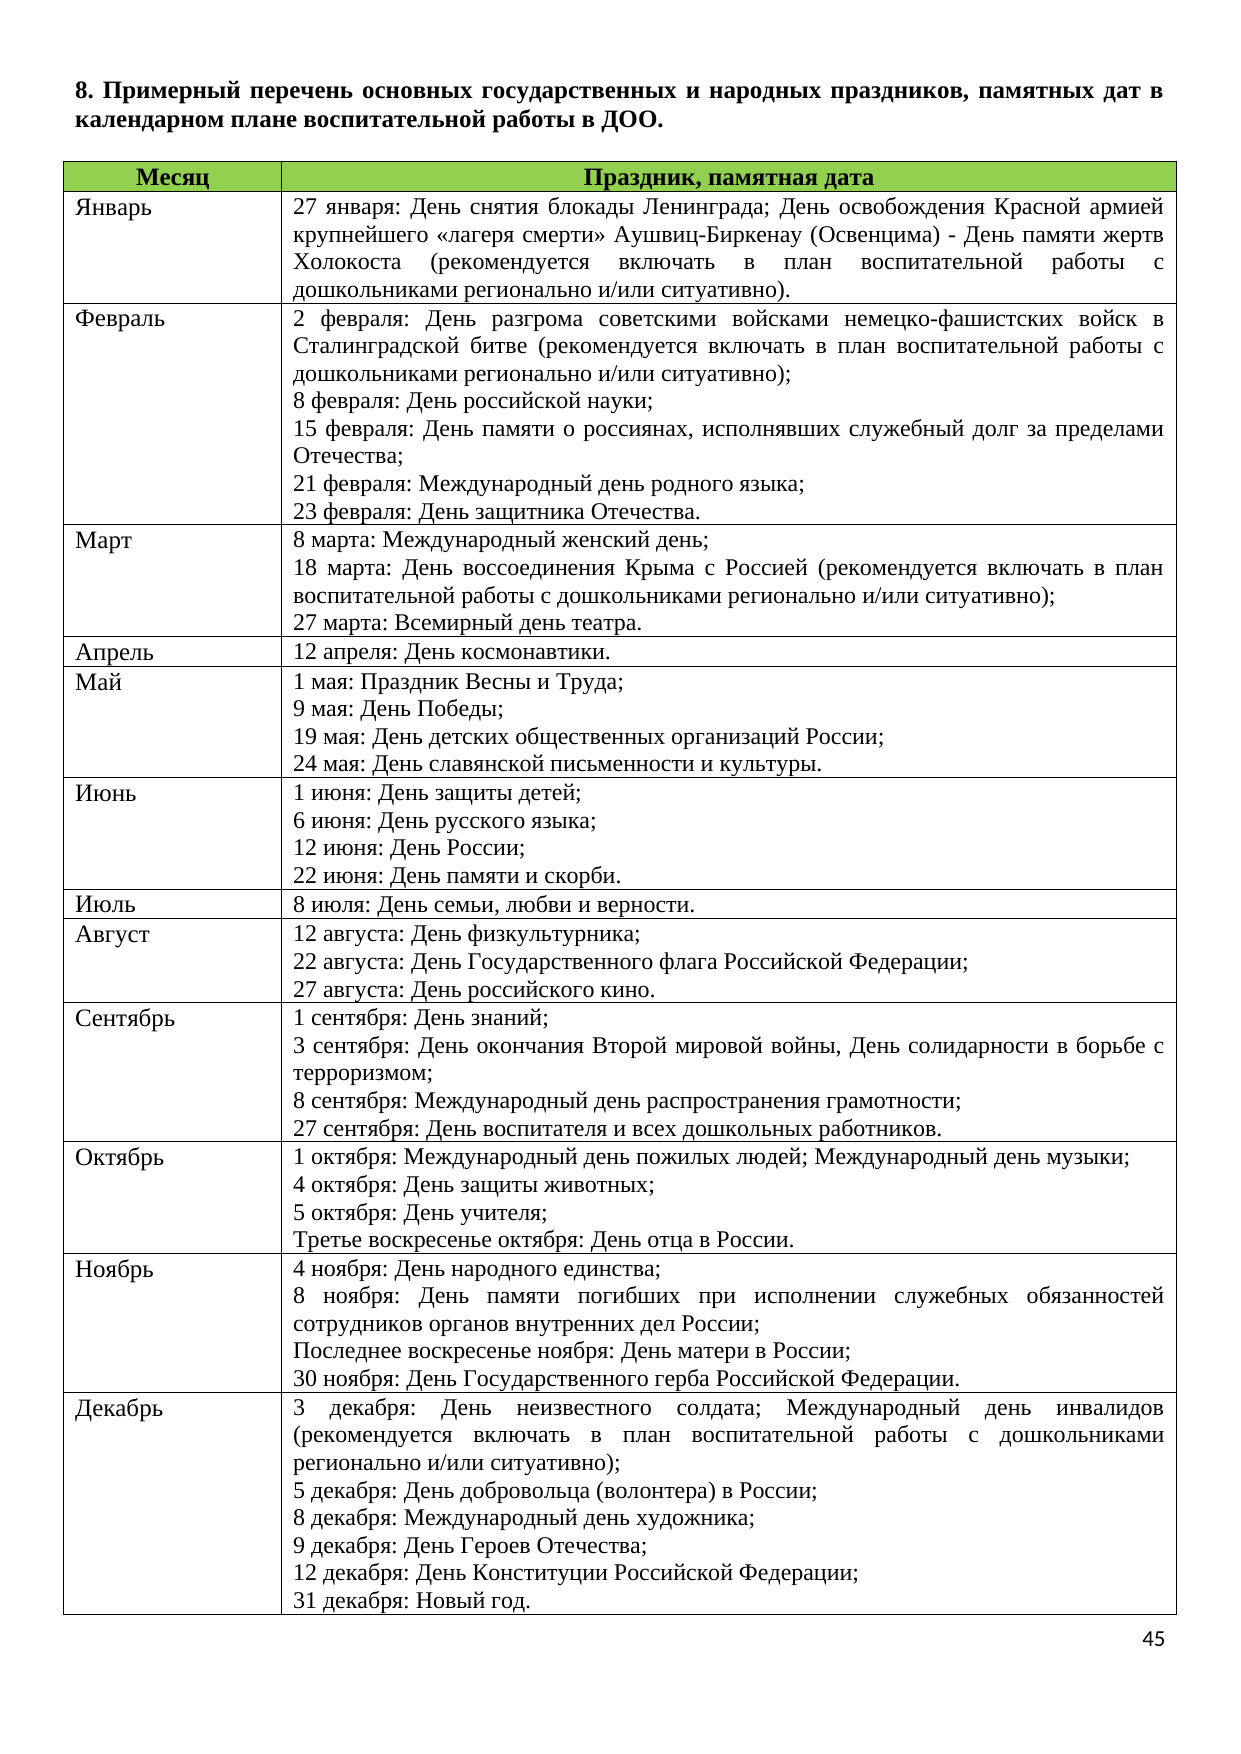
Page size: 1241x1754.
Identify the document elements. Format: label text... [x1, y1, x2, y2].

table_cell Октябрь [64, 1142, 281, 1253]
table_header Праздник, памятная дата [282, 162, 1176, 191]
table_cell Май [64, 667, 281, 777]
table_cell 8 марта: Международный женский день; 18 марта: День воссоединения Крыма с Россией (рекомендуется включать в план воспитательной работы с дошкольниками регионально и/или ситуативно); 27 марта: Всемирный день театра. [282, 525, 1176, 636]
table_cell Февраль [64, 304, 281, 524]
text 8. Примерный перечень основных государственных и народных праздников, памятных дат в календарном плане воспитательной работы в ДОО. [75, 75, 1165, 132]
table_cell Март [64, 525, 281, 636]
table_cell 8 июля: День семьи, любви и верности. [282, 890, 1176, 918]
table_cell Декабрь [64, 1393, 281, 1614]
table_cell 27 января: День снятия блокады Ленинграда; День освобождения Красной армией крупнейшего «лагеря смерти» Аушвиц-Биркенау (Освенцима) - День памяти жертв Холокоста (рекомендуется включать в план воспитательной работы с дошкольниками регионально и/или ситуативно). [282, 192, 1176, 302]
table_cell Июнь [64, 778, 281, 888]
table_cell 1 июня: День защиты детей; 6 июня: День русского языка; 12 июня: День России; 22 июня: День памяти и скорби. [282, 778, 1176, 888]
table_cell Январь [64, 192, 281, 302]
table_cell Апрель [64, 637, 281, 666]
table_header Месяц [64, 162, 281, 191]
table_cell Июль [64, 890, 281, 918]
table_cell 1 октября: Международный день пожилых людей; Международный день музыки; 4 октября: День защиты животных; 5 октября: День учителя; Третье воскресенье октября: День отца в России. [282, 1142, 1176, 1253]
table_cell Сентябрь [64, 1003, 281, 1141]
table_cell 12 августа: День физкультурника; 22 августа: День Государственного флага Российской Федерации; 27 августа: День российского кино. [282, 919, 1176, 1002]
table_cell 2 февраля: День разгрома советскими войсками немецко-фашистских войск в Сталинградской битве (рекомендуется включать в план воспитательной работы с дошкольниками регионально и/или ситуативно); 8 февраля: День российской науки; 15 февраля: День памяти о россиянах, исполнявших служебный долг за пределами Отечества; 21 февраля: Международный день родного языка; 23 февраля: День защитника Отечества. [282, 304, 1176, 524]
table_cell 1 сентября: День знаний; 3 сентября: День окончания Второй мировой войны, День солидарности в борьбе с терроризмом; 8 сентября: Международный день распространения грамотности; 27 сентября: День воспитателя и всех дошкольных работников. [282, 1003, 1176, 1141]
table_cell 1 мая: Праздник Весны и Труда; 9 мая: День Победы; 19 мая: День детских общественных организаций России; 24 мая: День славянской письменности и культуры. [282, 667, 1176, 777]
table_cell 4 ноября: День народного единства; 8 ноября: День памяти погибших при исполнении служебных обязанностей сотрудников органов внутренних дел России; Последнее воскресенье ноября: День матери в России; 30 ноября: День Государственного герба Российской Федерации. [282, 1254, 1176, 1392]
table_cell Ноябрь [64, 1254, 281, 1392]
table_cell Август [64, 919, 281, 1002]
table_cell 3 декабря: День неизвестного солдата; Международный день инвалидов (рекомендуется включать в план воспитательной работы с дошкольниками регионально и/или ситуативно); 5 декабря: День добровольца (волонтера) в России; 8 декабря: Международный день художника; 9 декабря: День Героев Отечества; 12 декабря: День Конституции Российской Федерации; 31 декабря: Новый год. [282, 1393, 1176, 1614]
table_cell 12 апреля: День космонавтики. [282, 637, 1176, 666]
